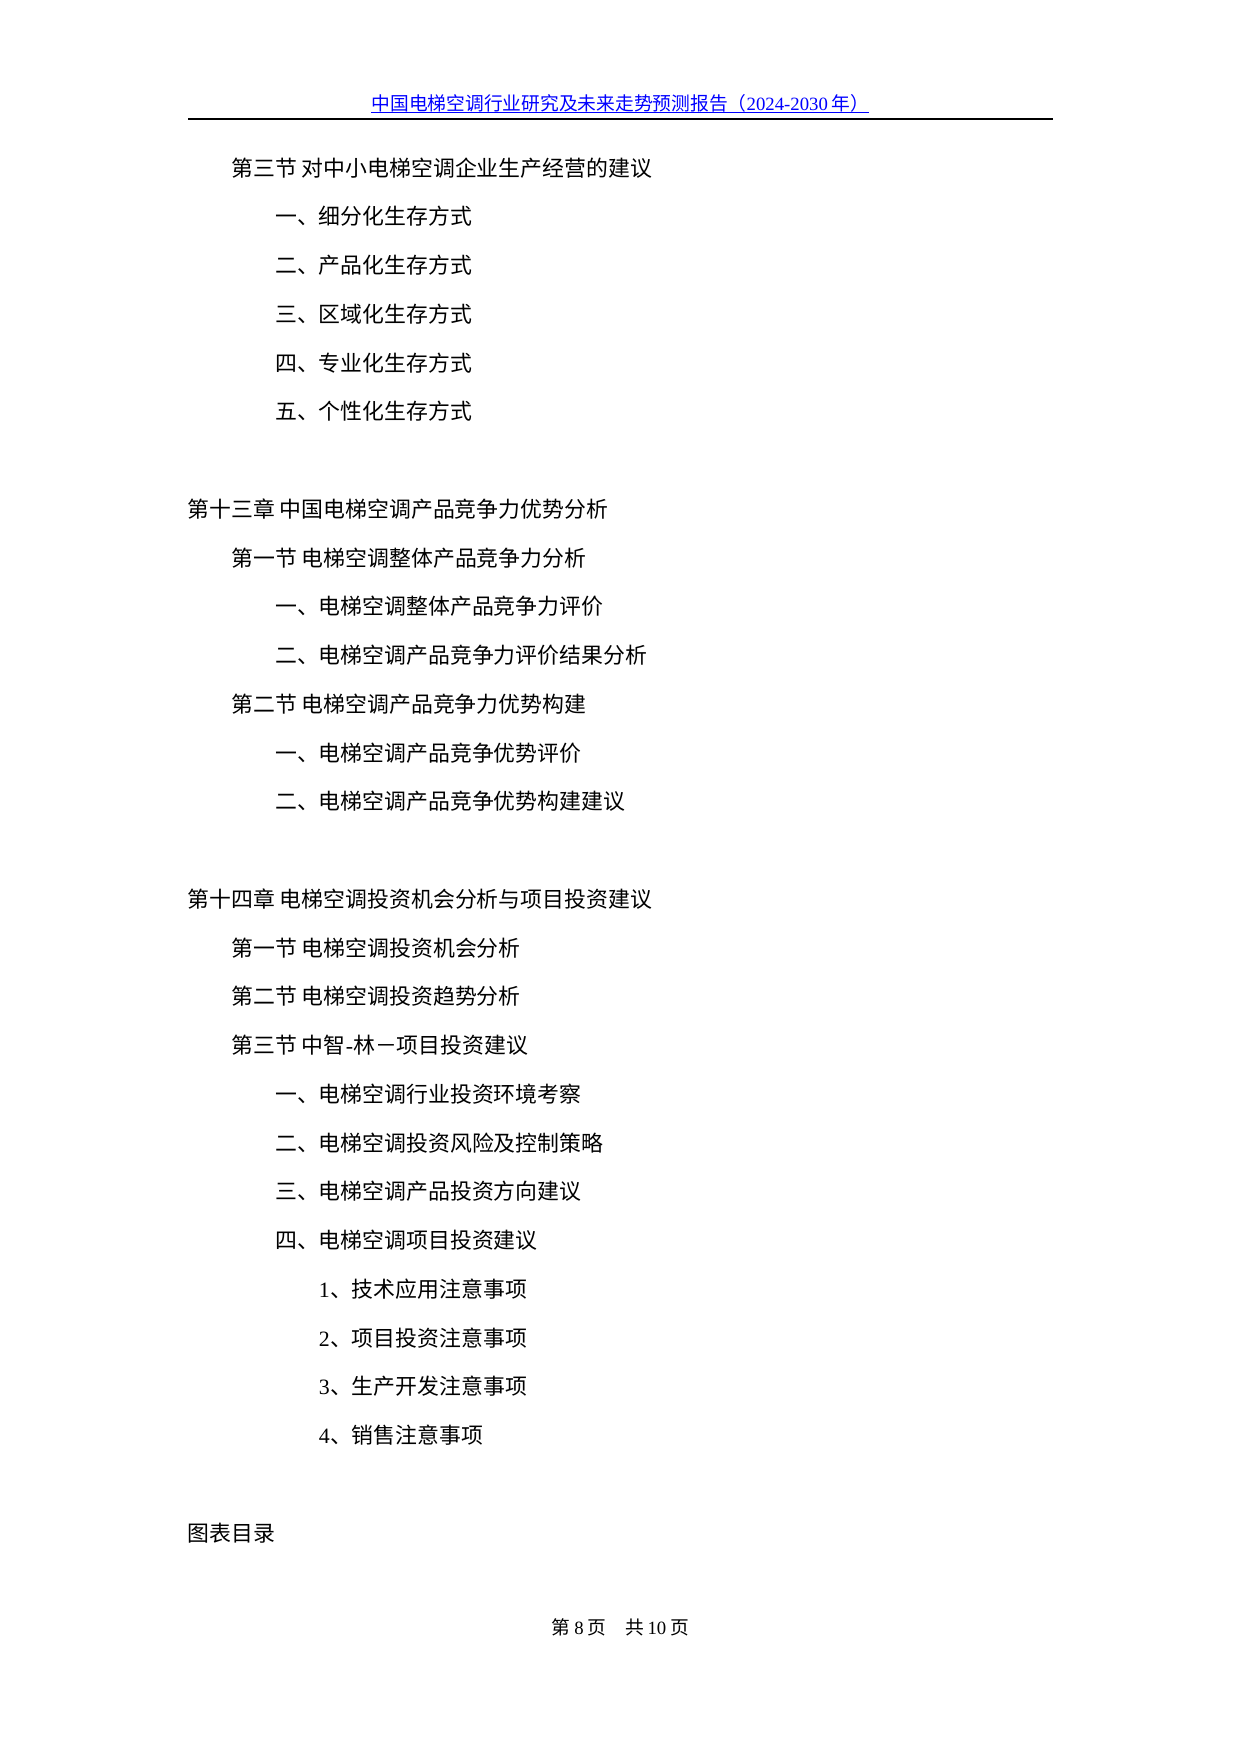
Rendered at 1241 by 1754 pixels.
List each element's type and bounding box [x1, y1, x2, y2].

text [187, 150, 1053, 1548]
